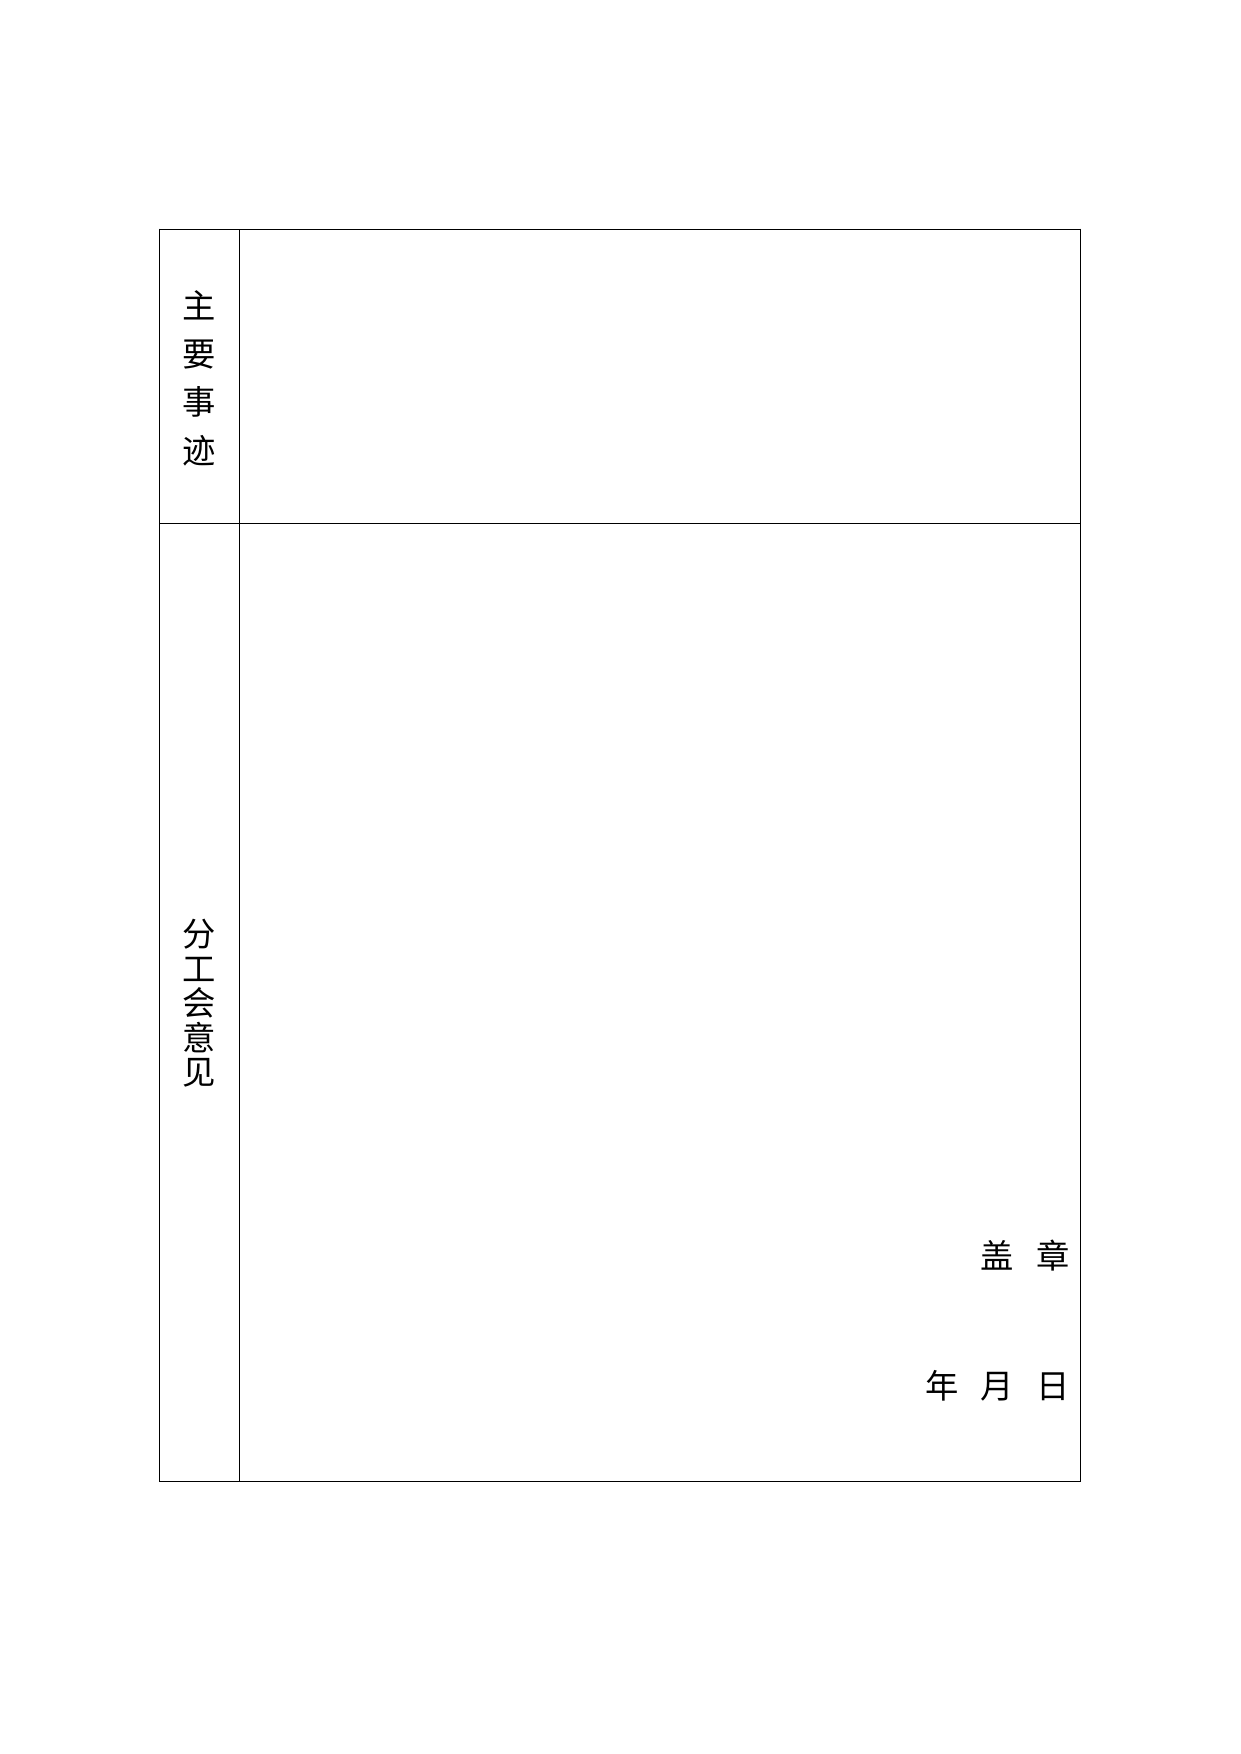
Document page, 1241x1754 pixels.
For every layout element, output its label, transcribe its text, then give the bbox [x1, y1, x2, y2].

table_cell 主 要 事 迹 [160, 230, 239, 523]
table_cell 分工会意见 [160, 524, 239, 1481]
table_cell [240, 230, 1080, 523]
table_cell 盖 章 年 月 日 [240, 524, 1080, 1481]
